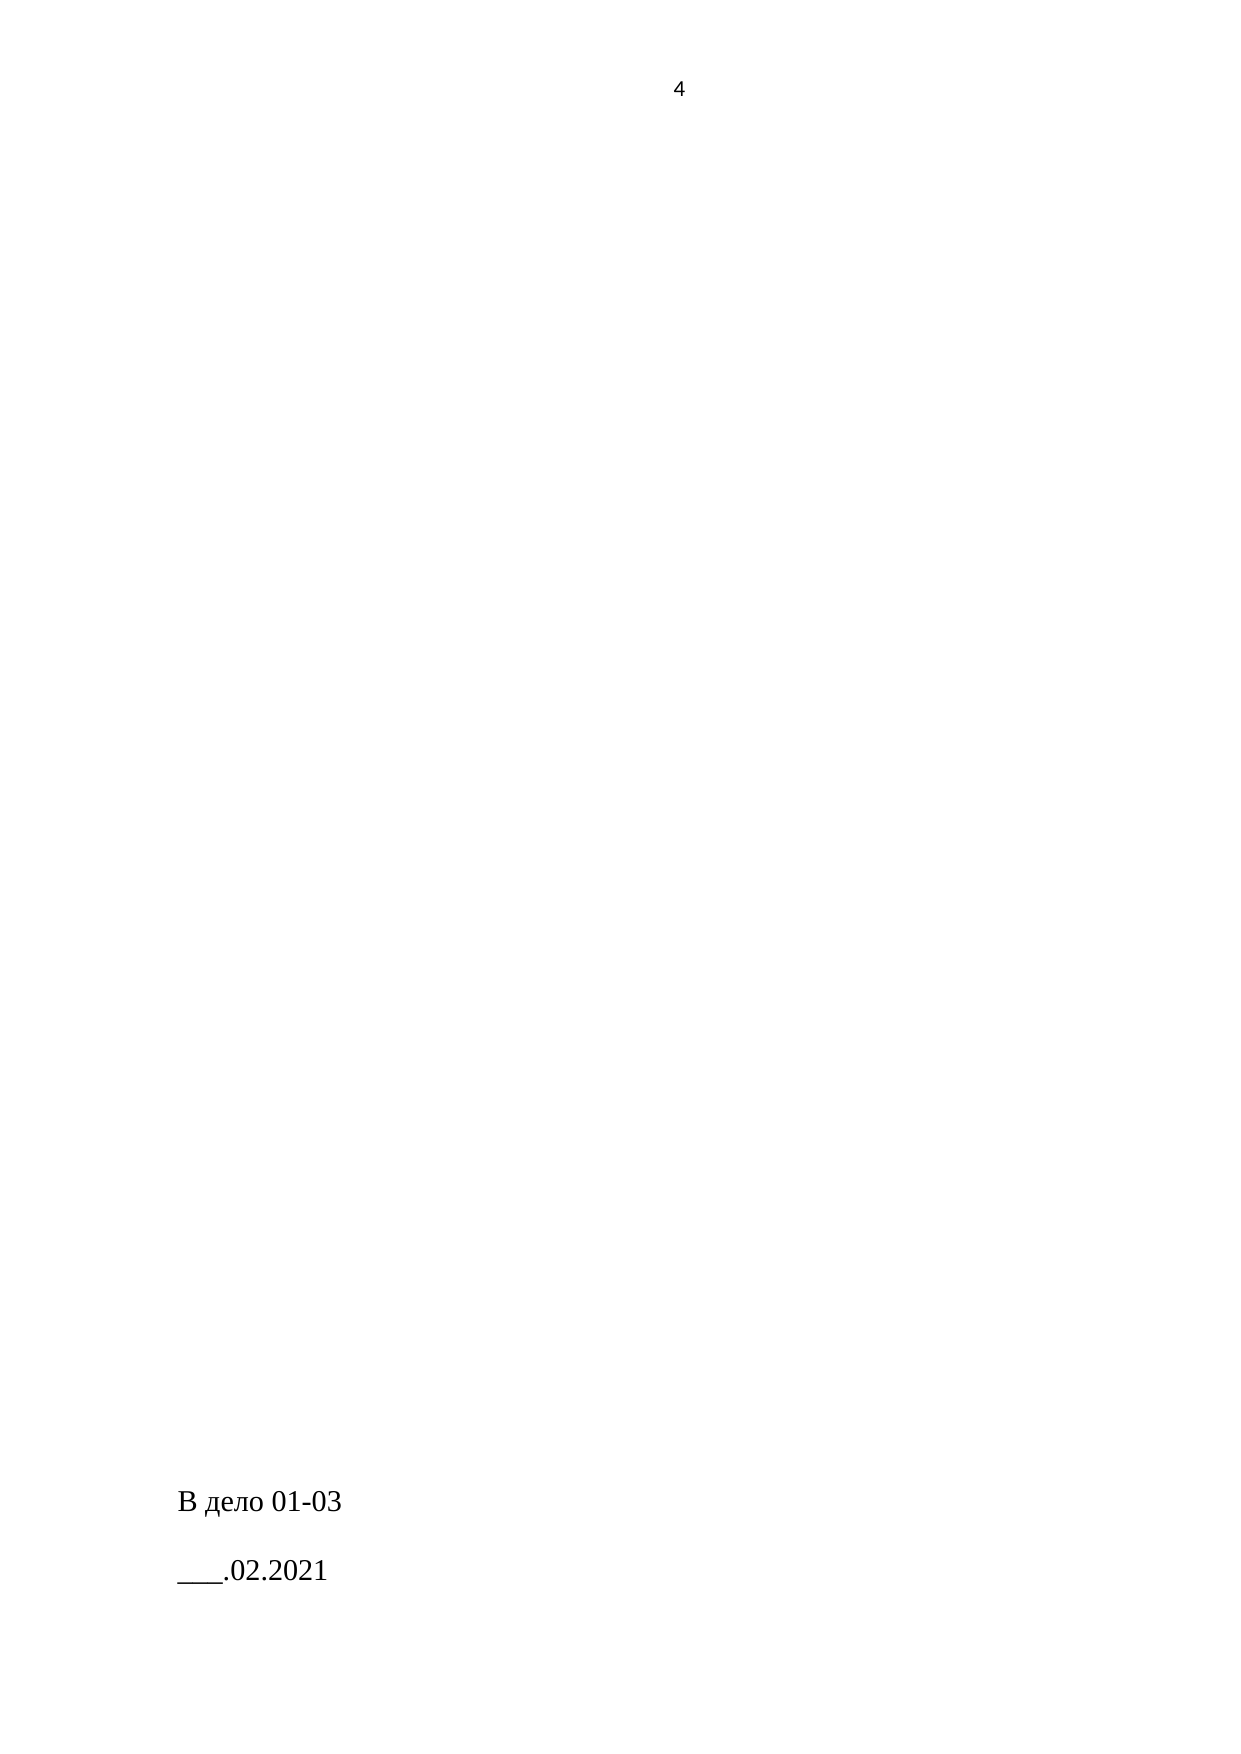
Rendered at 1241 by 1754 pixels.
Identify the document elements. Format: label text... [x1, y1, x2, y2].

text ___.02.2021 [177, 1552, 1181, 1587]
text В дело 01-03 [177, 1483, 1181, 1517]
